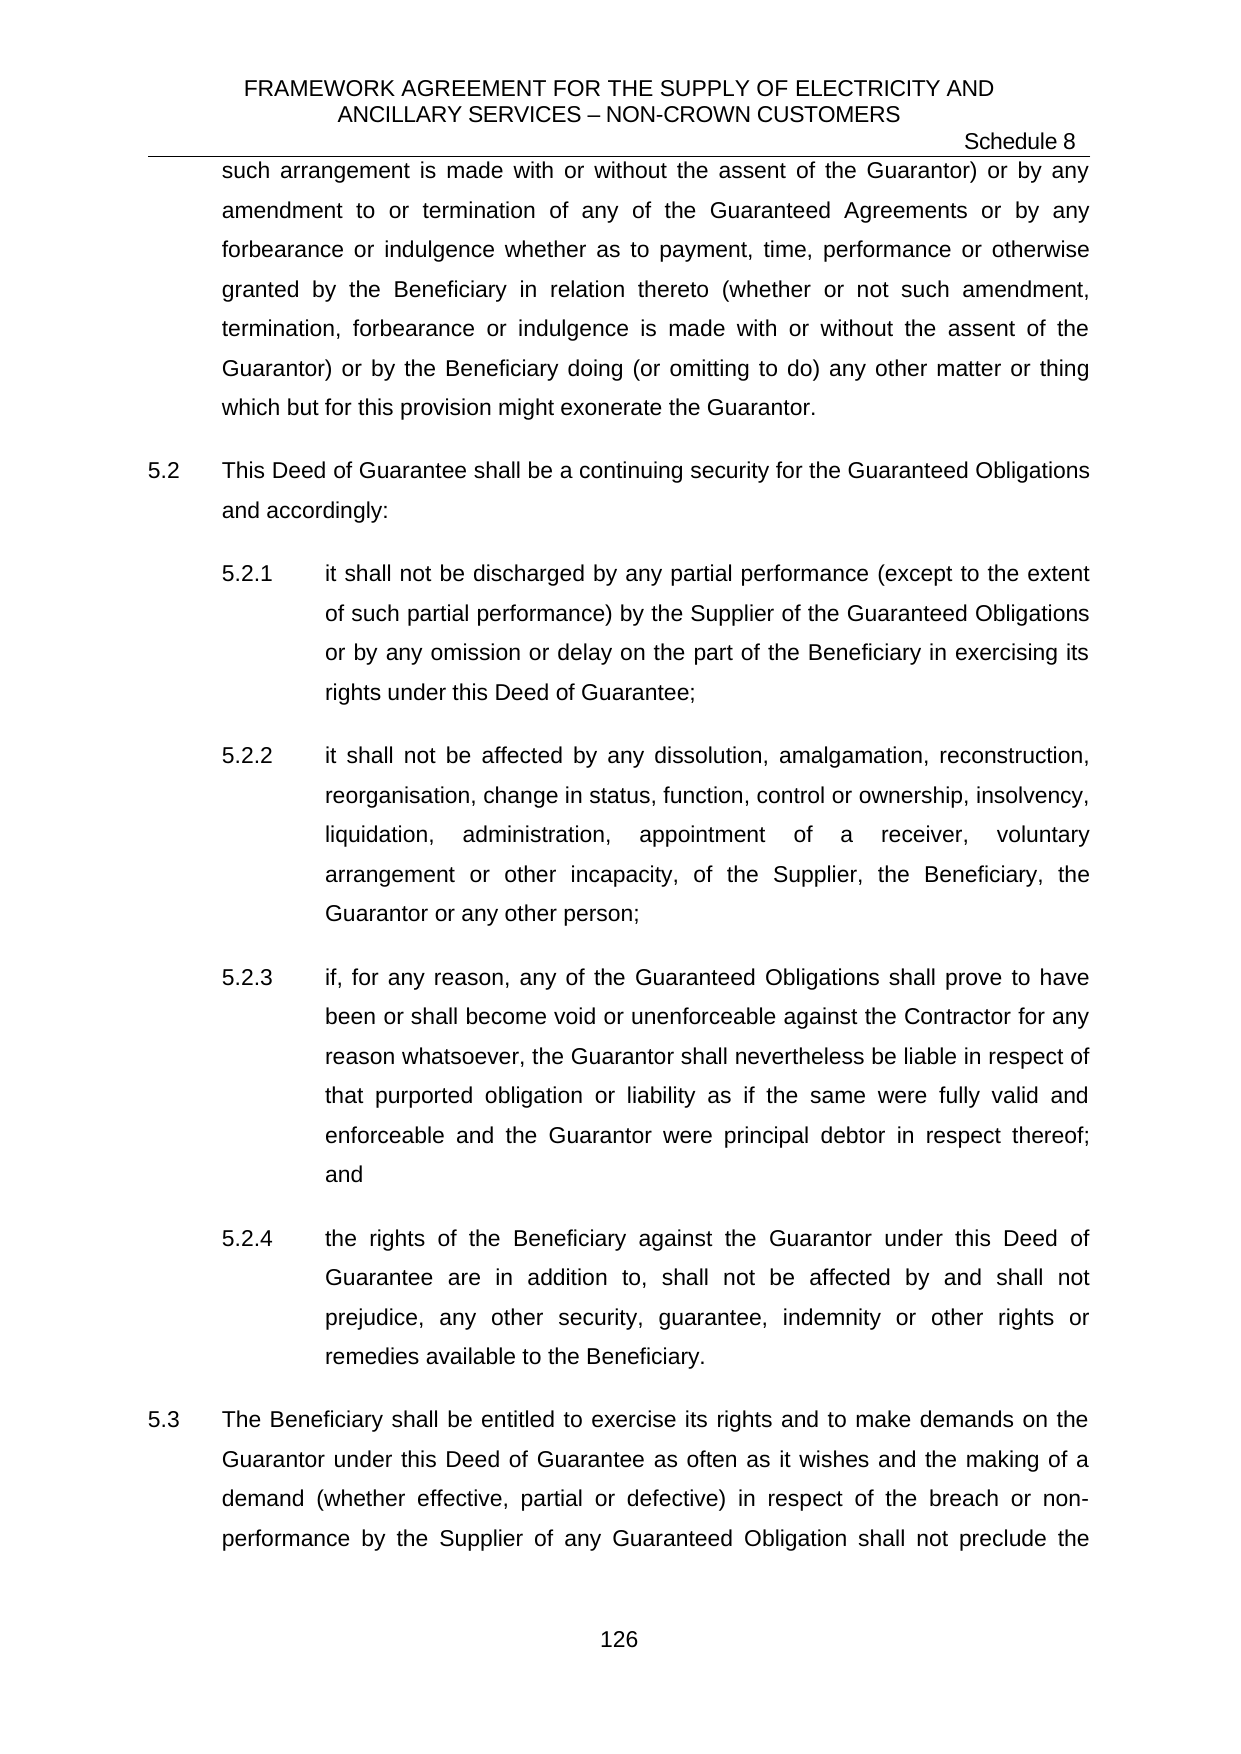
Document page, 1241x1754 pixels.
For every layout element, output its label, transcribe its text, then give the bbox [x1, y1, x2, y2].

list the rights of the Beneficiary against the Guarantor under this Deed of Guarantee are in addition to, shall not be affected by and shall not prejudice, any other security, guarantee, indemnity or other rights or remedies available to the Beneficiary. [222, 1224, 1090, 1369]
list if, for any reason, any of the Guaranteed Obligations shall prove to have been or shall become void or unenforceable against the Contractor for any reason whatsoever, the Guarantor shall nevertheless be liable in respect of that purported obligation or liability as if the same were fully valid and enforceable and the Guarantor were principal debtor in respect thereof; and [222, 964, 1090, 1187]
list it shall not be affected by any dissolution, amalgamation, reconstruction, reorganisation, change in status, function, control or ownership, insolvency, liquidation, administration, appointment of a receiver, voluntary arrangement or other incapacity, of the Supplier, the Beneficiary, the Guarantor or any other person; [222, 742, 1090, 927]
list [148, 157, 1090, 420]
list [148, 1406, 1090, 1551]
list This Deed of Guarantee shall be a continuing security for the Guaranteed Obligations and accordingly: [148, 457, 1090, 523]
list it shall not be discharged by any partial performance (except to the extent of such partial performance) by the Supplier of the Guaranteed Obligations or by any omission or delay on the part of the Beneficiary in exercising its rights under this Deed of Guarantee; [222, 560, 1090, 705]
